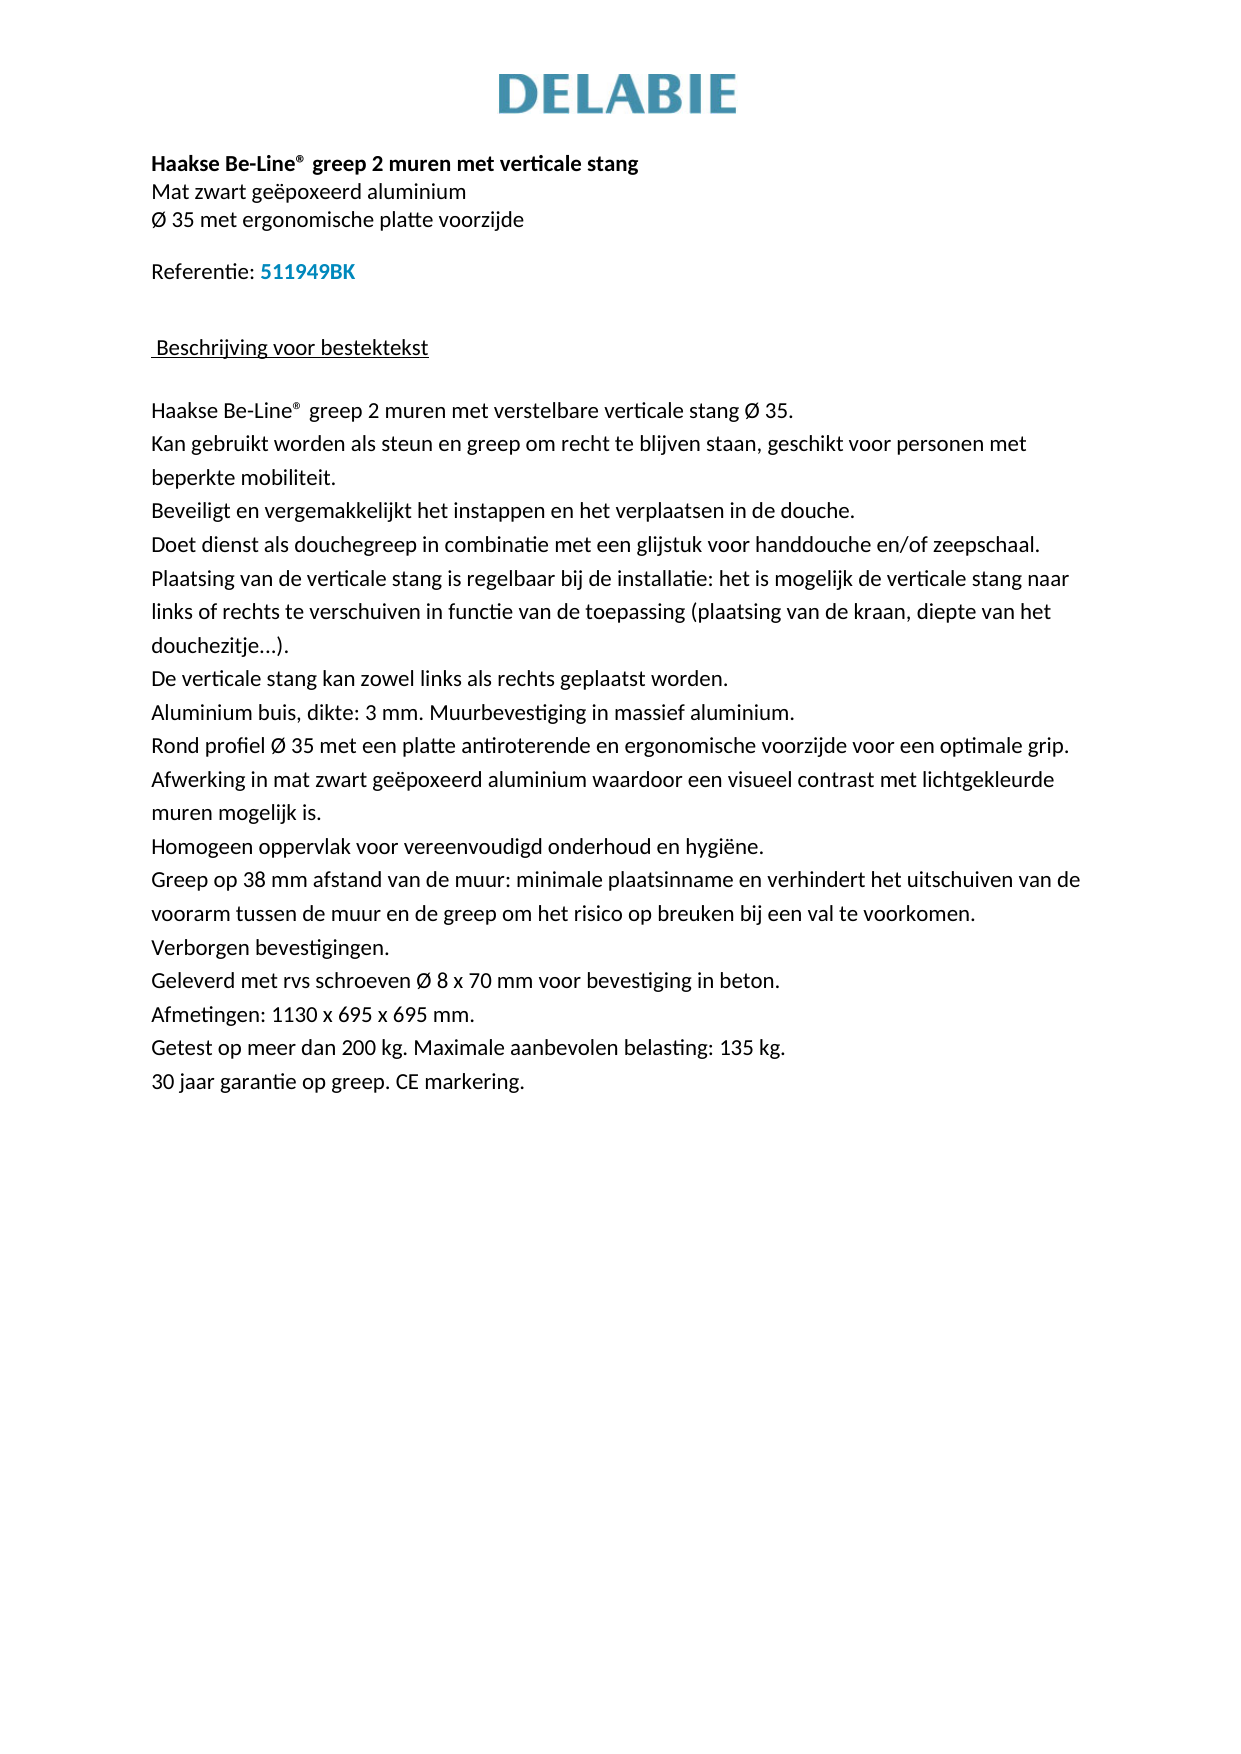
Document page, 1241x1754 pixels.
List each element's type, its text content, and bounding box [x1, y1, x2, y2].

text Mat zwart geëpoxeerd aluminium [151, 177, 1084, 205]
text 30 jaar garantie op greep. CE markering. [151, 1067, 1084, 1095]
text Beveiligt en vergemakkelijkt het instappen en het verplaatsen in de douche. [151, 497, 1084, 525]
text Referentie: 511949BK [151, 257, 1084, 285]
text Beschrijving voor bestektekst [151, 333, 1084, 361]
text Haakse Be-Line® greep 2 muren met verticale stang [151, 149, 1084, 177]
text Homogeen oppervlak voor vereenvoudigd onderhoud en hygiëne. [151, 832, 1084, 860]
text Greep op 38 mm afstand van de muur: minimale plaatsinname en verhindert het uitschuiven van de voorarm tussen de muur en de greep om het risico op breuken bij een val te voorkomen. [151, 866, 1084, 927]
text Doet dienst als douchegreep in combinatie met een glijstuk voor handdouche en/of zeepschaal. [151, 530, 1084, 558]
picture [497, 74, 738, 114]
text Plaatsing van de verticale stang is regelbaar bij de installatie: het is mogelijk de verticale stang naar links of rechts te verschuiven in functie van de toepassing (plaatsing van de kraan, diepte van het douchezitje...). [151, 564, 1084, 659]
text De verticale stang kan zowel links als rechts geplaatst worden. [151, 664, 1084, 692]
text Getest op meer dan 200 kg. Maximale aanbevolen belasting: 135 kg. [151, 1033, 1084, 1061]
text Verborgen bevestigingen. [151, 933, 1084, 961]
text Aluminium buis, dikte: 3 mm. Muurbevestiging in massief aluminium. [151, 698, 1084, 726]
text Afmetingen: 1130 x 695 x 695 mm. [151, 1000, 1084, 1028]
text Geleverd met rvs schroeven Ø 8 x 70 mm voor bevestiging in beton. [151, 966, 1084, 994]
text Haakse Be-Line® greep 2 muren met verstelbare verticale stang Ø 35. [151, 396, 1084, 424]
text Rond profiel Ø 35 met een platte antiroterende en ergonomische voorzijde voor een optimale grip. [151, 731, 1084, 759]
text Ø 35 met ergonomische platte voorzijde [151, 205, 1084, 233]
text Kan gebruikt worden als steun en greep om recht te blijven staan, geschikt voor personen met beperkte mobiliteit. [151, 429, 1084, 491]
text Afwerking in mat zwart geëpoxeerd aluminium waardoor een visueel contrast met lichtgekleurde muren mogelijk is. [151, 765, 1084, 827]
